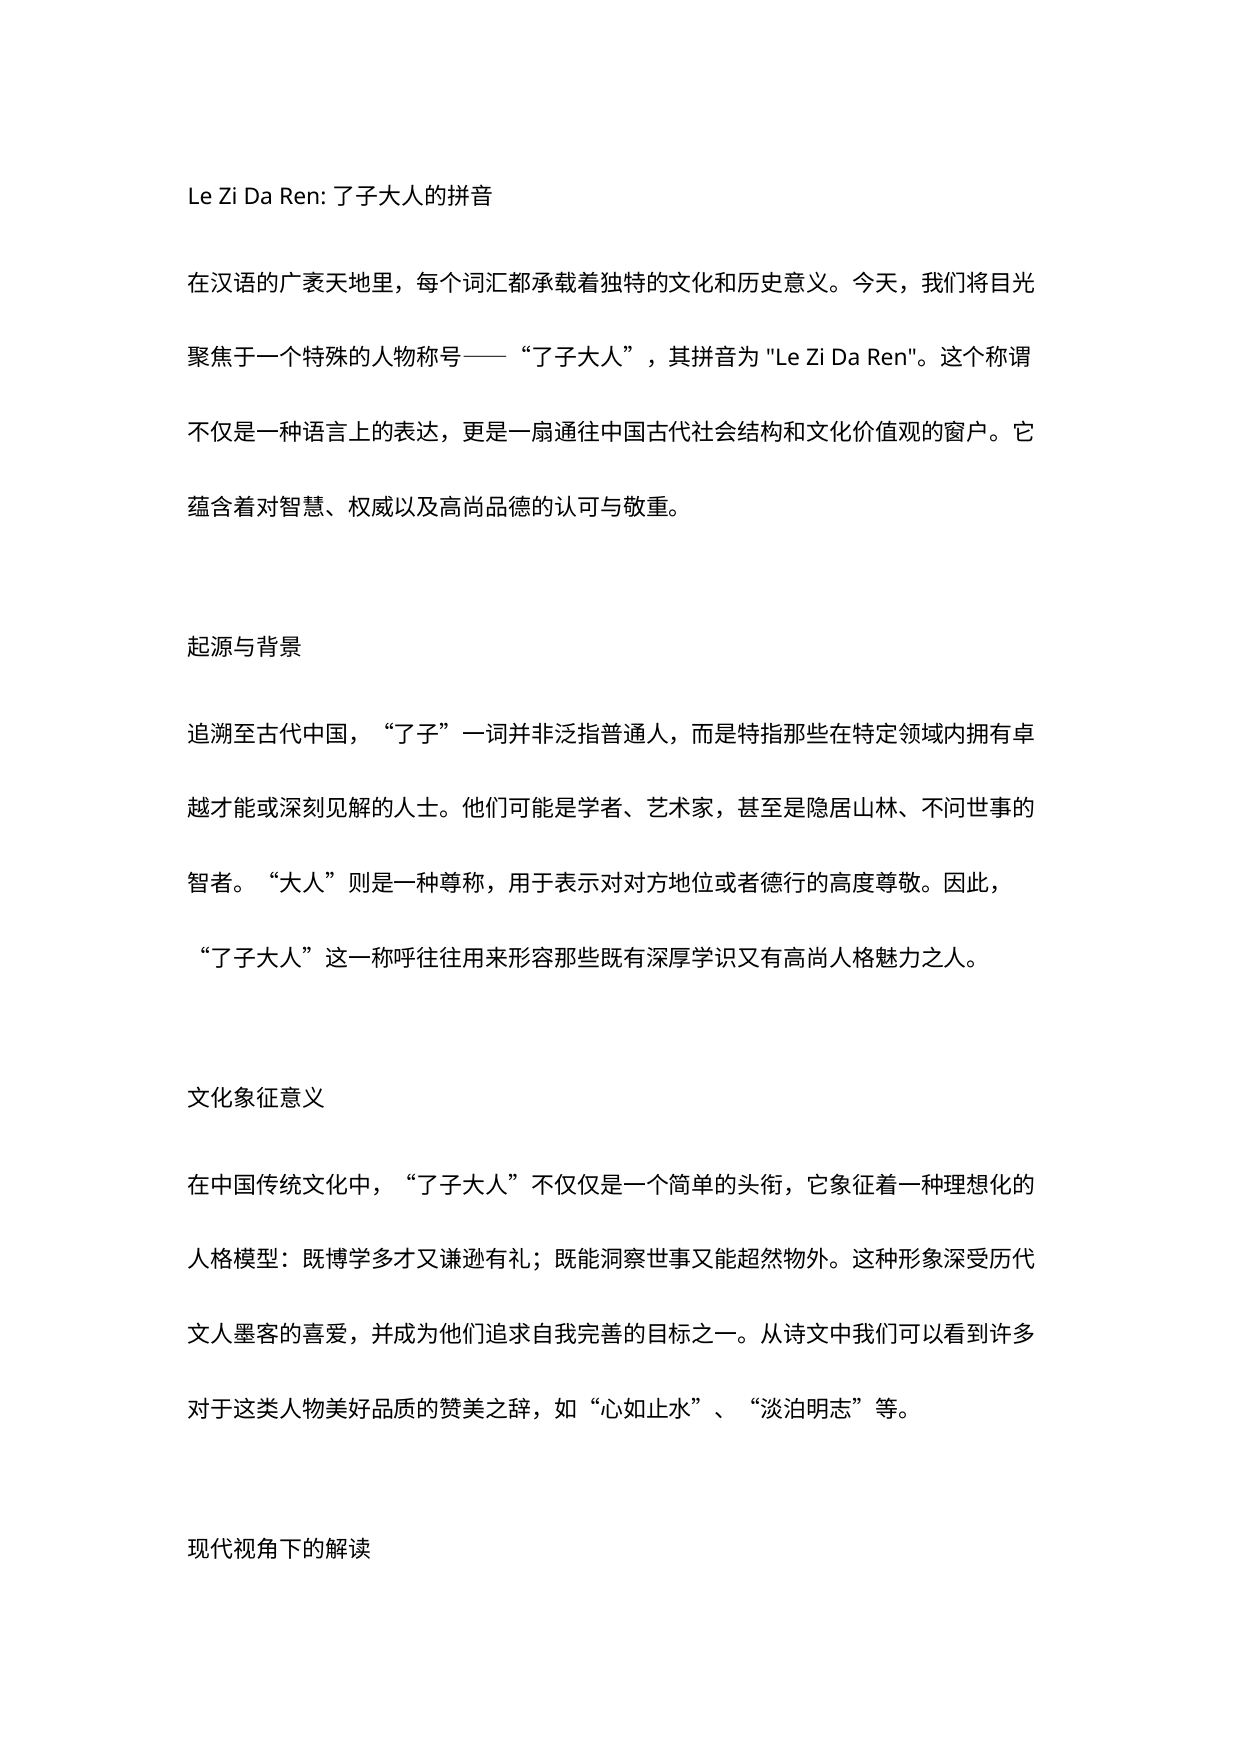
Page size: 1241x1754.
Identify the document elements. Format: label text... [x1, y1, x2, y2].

text 起源与背景 [187, 613, 1053, 678]
text 现代视角下的解读 [187, 1515, 1053, 1580]
text 在中国传统文化中，“了子大人”不仅仅是一个简单的头衔，它象征着一种理想化的人格模型：既博学多才又谦逊有礼；既能洞察世事又能超然物外。这种形象深受历代文人墨客的喜爱，并成为他们追求自我完善的目标之一。从诗文中我们可以看到许多对于这类人物美好品质的赞美之辞，如“心如止水”、“淡泊明志”等。 [187, 1151, 1053, 1440]
text Le Zi Da Ren: 了子大人的拼音 [187, 162, 1053, 227]
text 追溯至古代中国，“了子”一词并非泛指普通人，而是特指那些在特定领域内拥有卓越才能或深刻见解的人士。他们可能是学者、艺术家，甚至是隐居山林、不问世事的智者。“大人”则是一种尊称，用于表示对对方地位或者德行的高度尊敬。因此，“了子大人”这一称呼往往用来形容那些既有深厚学识又有高尚人格魅力之人。 [187, 700, 1053, 989]
text 在汉语的广袤天地里，每个词汇都承载着独特的文化和历史意义。今天，我们将目光聚焦于一个特殊的人物称号——“了子大人”，其拼音为 "Le Zi Da Ren"。这个称谓不仅是一种语言上的表达，更是一扇通往中国古代社会结构和文化价值观的窗户。它蕴含着对智慧、权威以及高尚品德的认可与敬重。 [187, 249, 1053, 538]
text 文化象征意义 [187, 1064, 1053, 1129]
